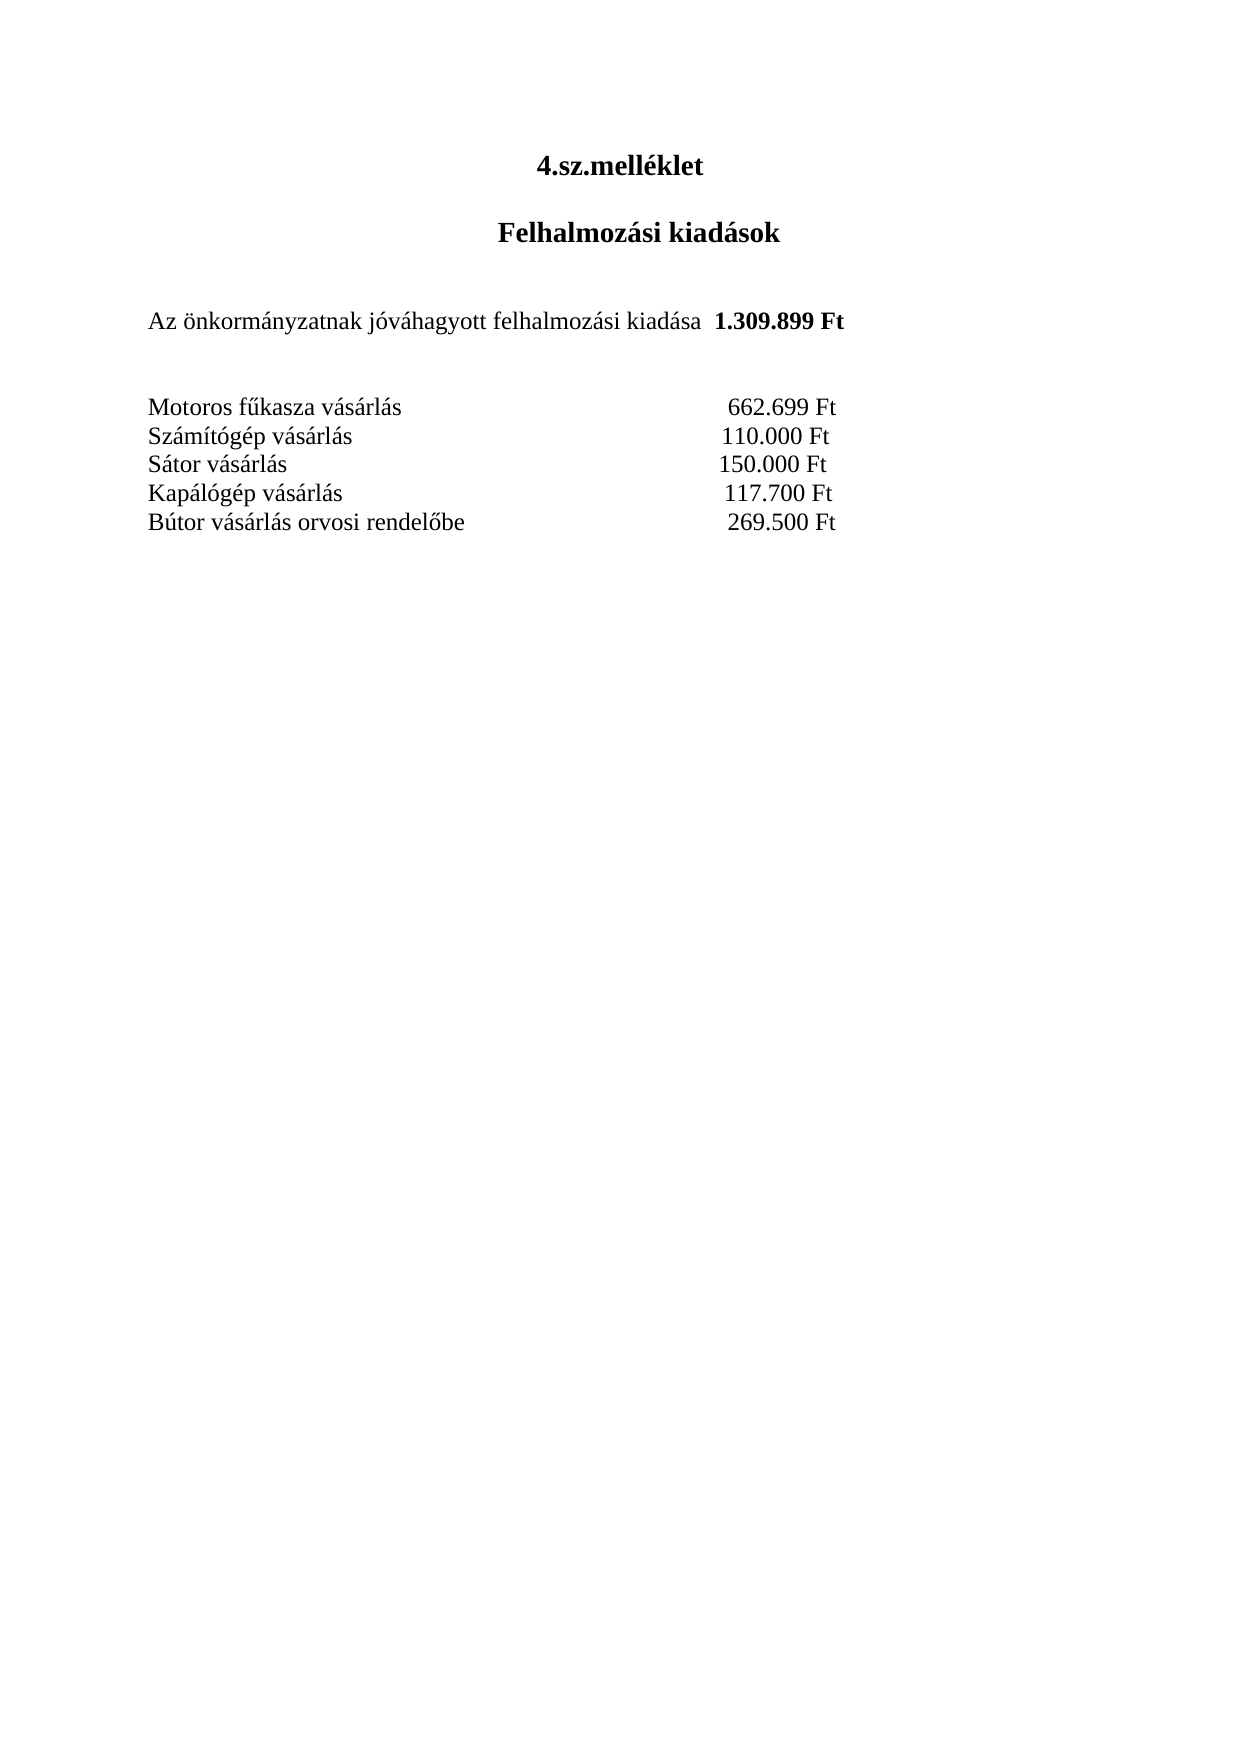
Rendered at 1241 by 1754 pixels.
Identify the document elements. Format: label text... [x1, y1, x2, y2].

text Számítógép vásárlás 110.000 Ft [148, 421, 1093, 449]
text Felhalmozási kiadások [148, 215, 1093, 248]
text Motoros fűkasza vásárlás 662.699 Ft [148, 392, 1093, 421]
text Sátor vásárlás 150.000 Ft [148, 449, 1093, 478]
text Bútor vásárlás orvosi rendelőbe 269.500 Ft [148, 507, 1093, 536]
text Az önkormányzatnak jóváhagyott felhalmozási kiadása 1.309.899 Ft [148, 306, 1093, 334]
text 4.sz.melléklet [148, 148, 1093, 181]
text Kapálógép vásárlás 117.700 Ft [148, 478, 1093, 507]
